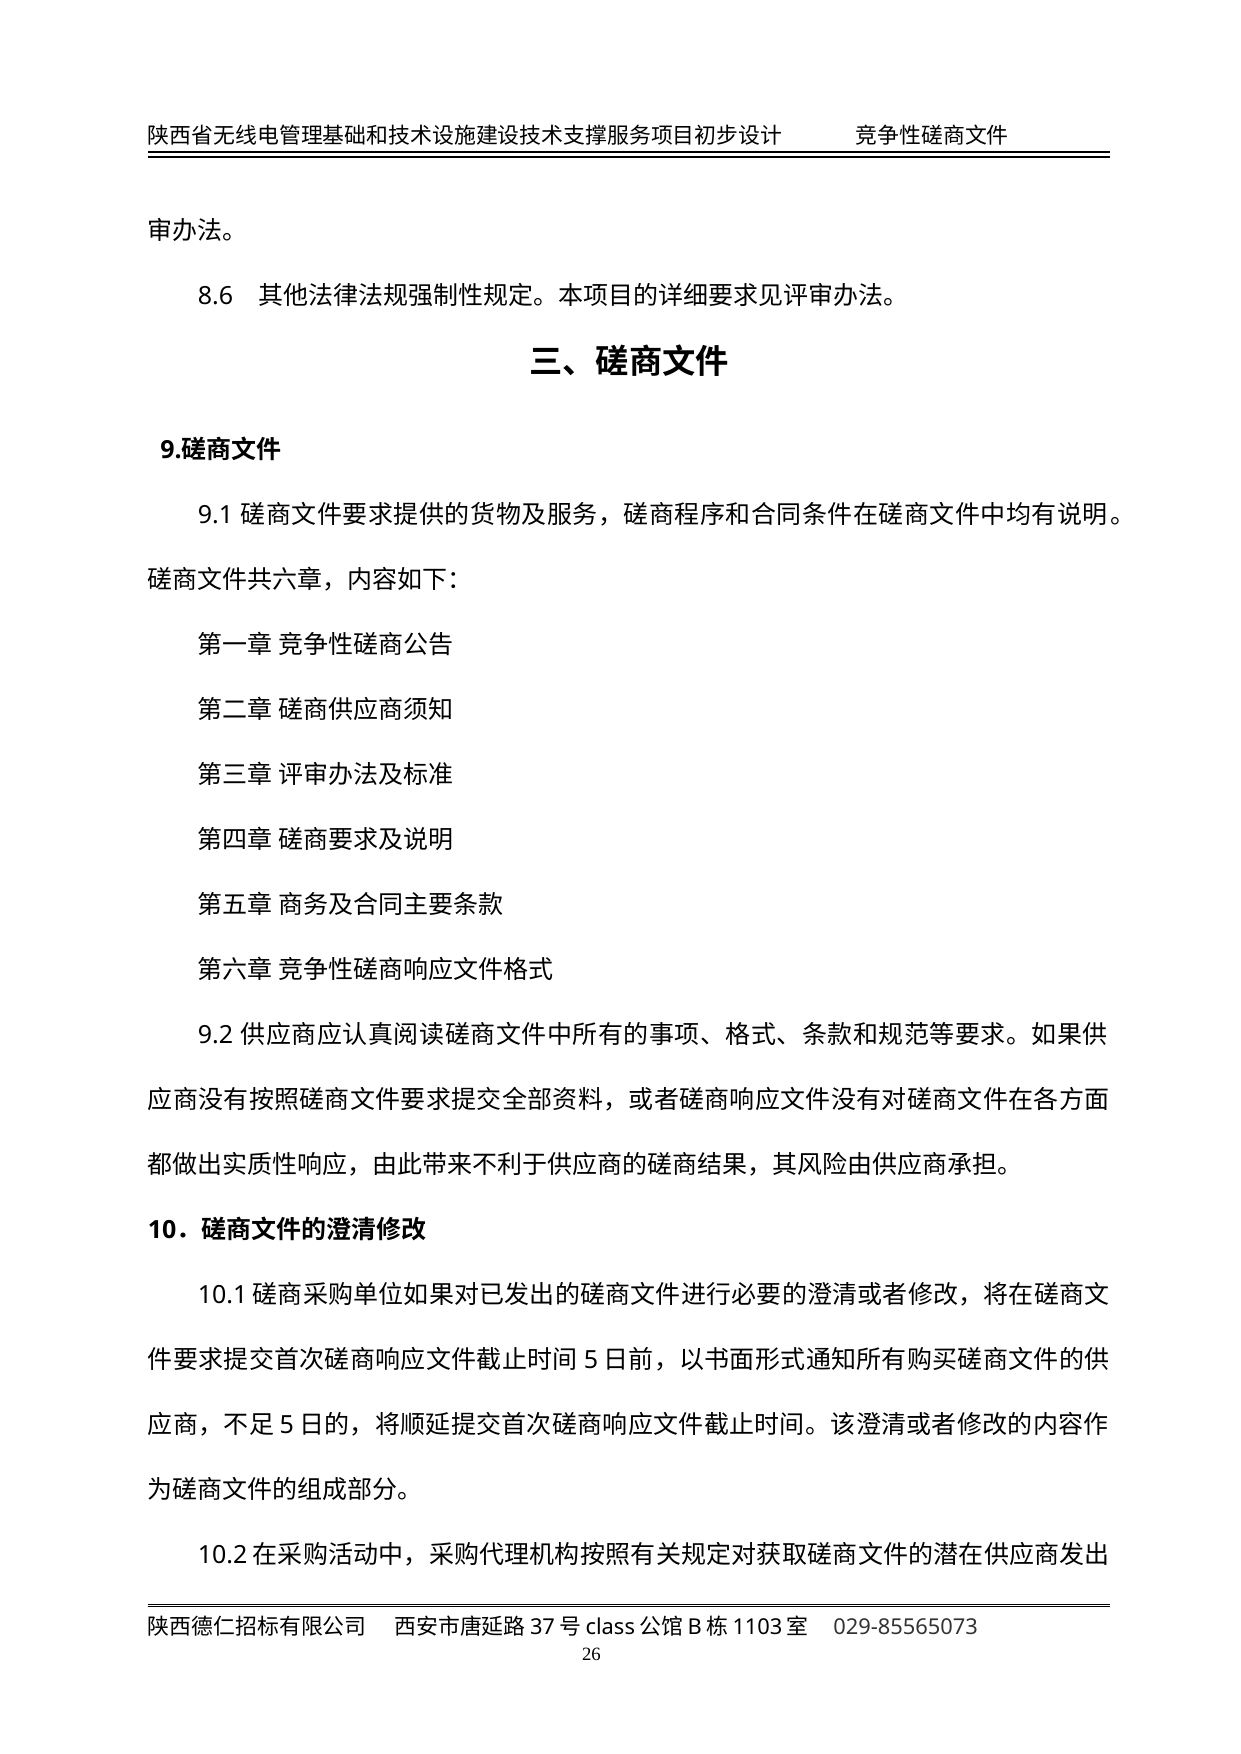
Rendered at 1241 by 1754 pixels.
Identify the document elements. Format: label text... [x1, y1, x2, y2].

text 第三章 评审办法及标准 [148, 741, 1110, 806]
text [148, 196, 1110, 261]
text 第一章 竞争性磋商公告 [148, 611, 1110, 676]
text 第五章 商务及合同主要条款 [148, 871, 1110, 936]
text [148, 1521, 1110, 1586]
text 9.磋商文件 [148, 416, 1110, 481]
text 9.1 磋商文件要求提供的货物及服务，磋商程序和合同条件在磋商文件中均有说明。磋商文件共六章，内容如下： [148, 481, 1110, 611]
text 第六章 竞争性磋商响应文件格式 [148, 936, 1110, 1001]
text 10．磋商文件的澄清修改 [148, 1196, 1110, 1261]
text 8.6 其他法律法规强制性规定。本项目的详细要求见评审办法。 [148, 261, 1110, 326]
subtitle 三、磋商文件 [148, 326, 1110, 391]
text 第四章 磋商要求及说明 [148, 806, 1110, 871]
text 第二章 磋商供应商须知 [148, 676, 1110, 741]
text 9.2 供应商应认真阅读磋商文件中所有的事项、格式、条款和规范等要求。如果供应商没有按照磋商文件要求提交全部资料，或者磋商响应文件没有对磋商文件在各方面都做出实质性响应，由此带来不利于供应商的磋商结果，其风险由供应商承担。 [148, 1001, 1110, 1196]
text 10.1磋商采购单位如果对已发出的磋商文件进行必要的澄清或者修改，将在磋商文件要求提交首次磋商响应文件截止时间5日前，以书面形式通知所有购买磋商文件的供应商，不足5日的，将顺延提交首次磋商响应文件截止时间。该澄清或者修改的内容作为磋商文件的组成部分。 [148, 1261, 1110, 1521]
